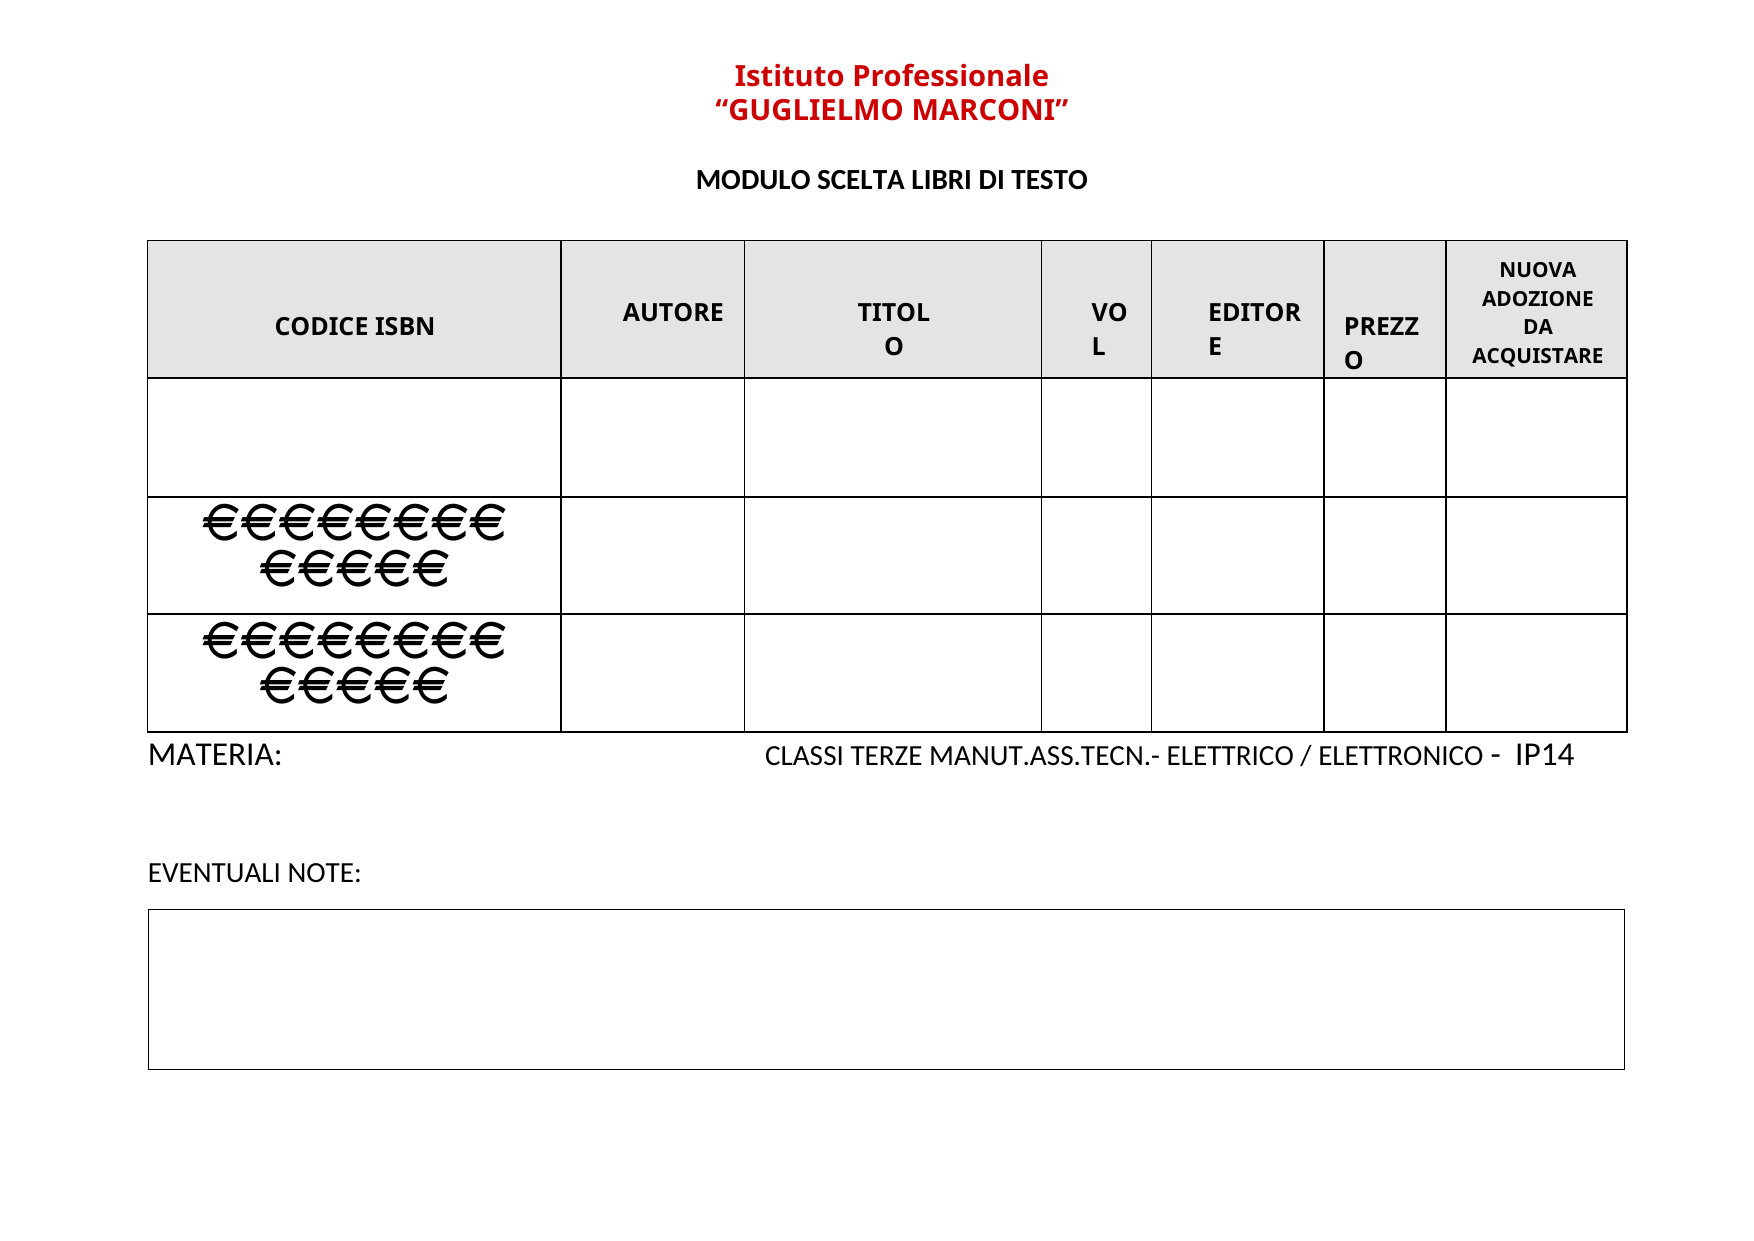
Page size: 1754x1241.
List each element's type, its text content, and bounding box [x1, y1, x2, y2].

table_cell [1325, 615, 1445, 731]
table_header PREZZO [1325, 241, 1445, 377]
text “GUGLIELMO MARCONI” [148, 93, 1636, 127]
text Istituto Professionale [148, 59, 1636, 93]
table_cell  [148, 498, 560, 613]
table_cell [1447, 615, 1626, 731]
table_cell [1152, 615, 1323, 731]
table_header CODICE ISBN [148, 241, 560, 377]
table_cell [1152, 379, 1323, 496]
table_cell [562, 498, 744, 613]
table_header TITOLO [745, 241, 1041, 377]
text EVENTUALI NOTE: [148, 854, 1636, 890]
table_header NUOVA ADOZIONE DA ACQUISTARE [1447, 241, 1626, 377]
table_cell [1042, 498, 1151, 613]
table_cell [1447, 379, 1626, 496]
table_cell [1325, 379, 1445, 496]
table_cell [1042, 379, 1151, 496]
table_cell [562, 379, 744, 496]
text MODULO SCELTA LIBRI DI TESTO [148, 161, 1636, 196]
table_cell [1325, 498, 1445, 613]
text MATERIA: CLASSI TERZE MANUT.ASS.TECN.- ELETTRICO / ELETTRONICO - IP14 [148, 733, 1636, 774]
table_header [149, 910, 1624, 1069]
table_header AUTORE [562, 241, 744, 377]
table_cell [745, 615, 1041, 731]
table_header EDITORE [1152, 241, 1323, 377]
table_cell [1152, 498, 1323, 613]
table_cell [745, 379, 1041, 496]
table_cell [1042, 615, 1151, 731]
table_cell [1447, 498, 1626, 613]
table_cell [148, 379, 560, 496]
table_cell [745, 498, 1041, 613]
table_cell  [148, 615, 560, 731]
table_cell [562, 615, 744, 731]
table_header VOL [1042, 241, 1151, 377]
